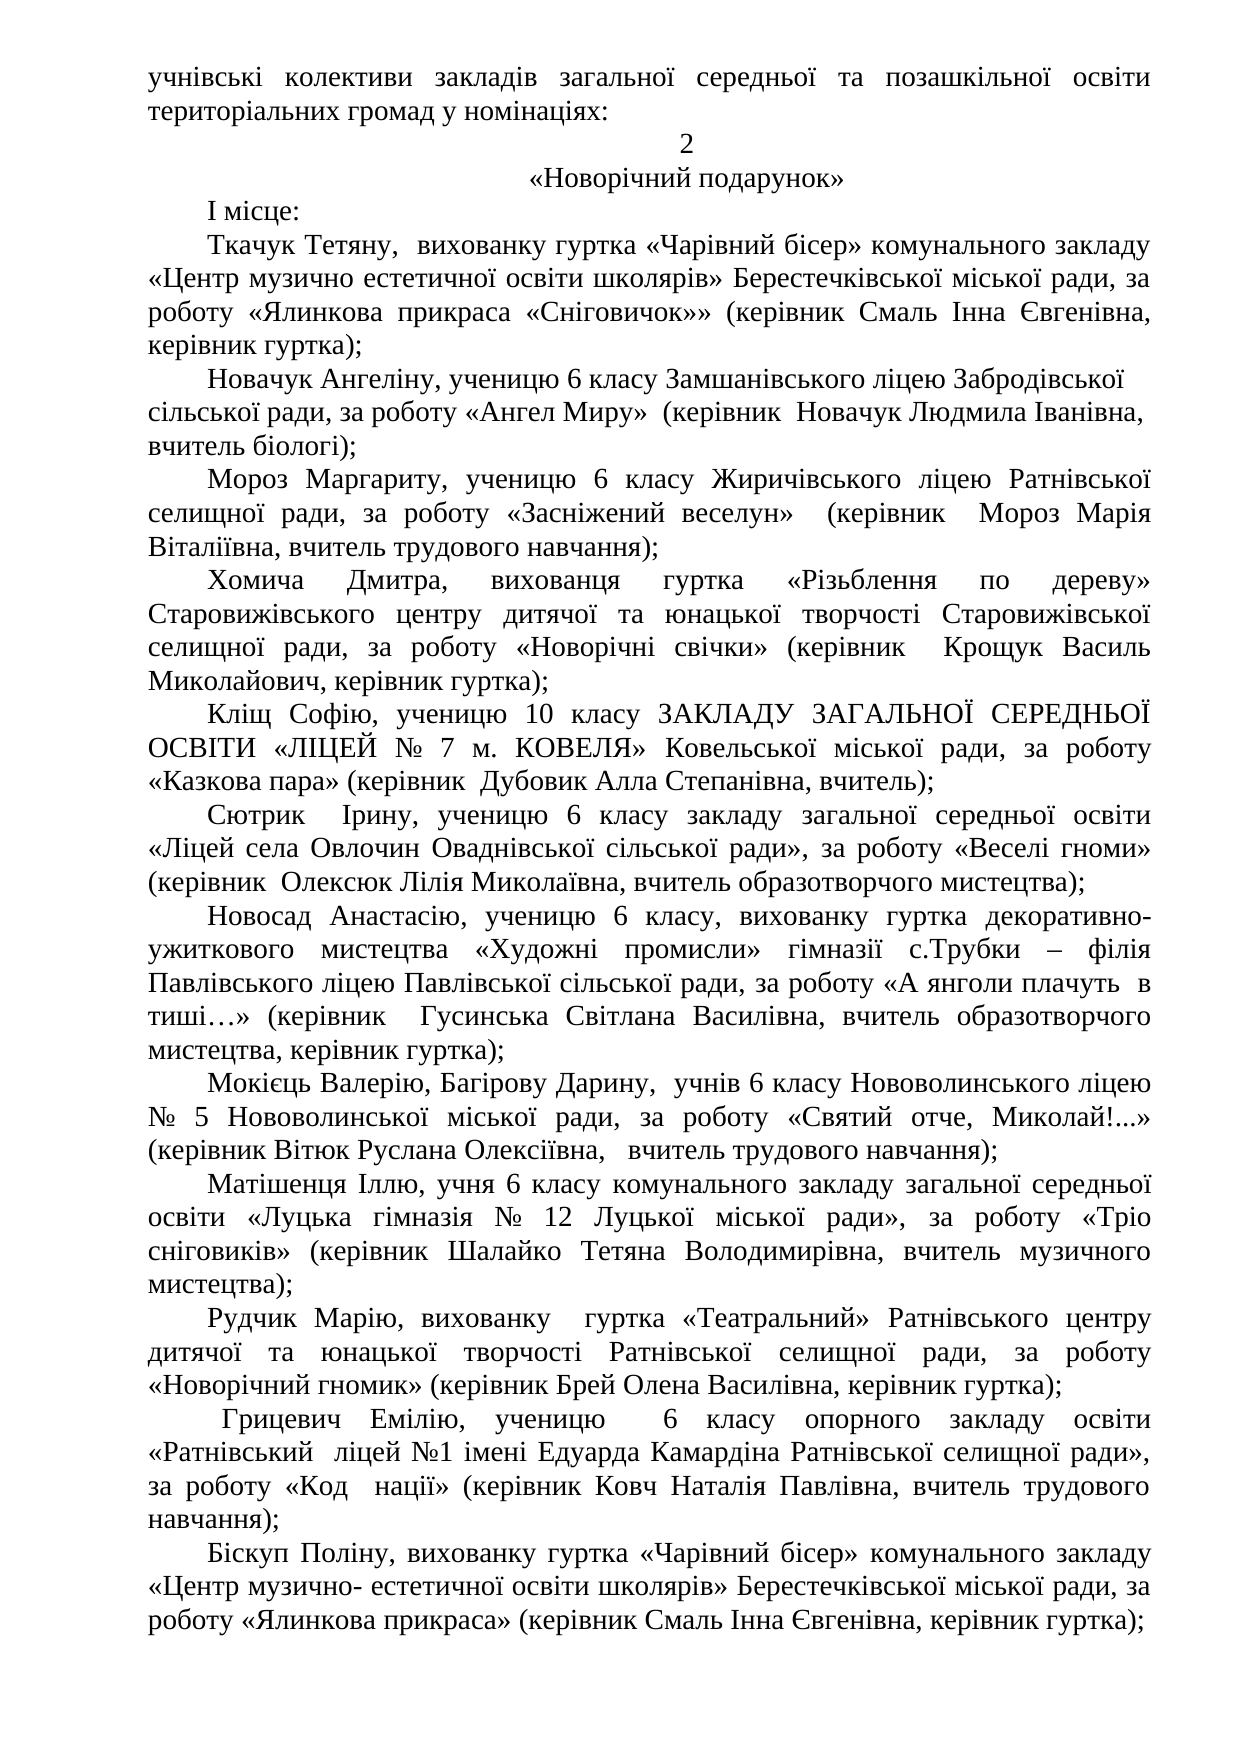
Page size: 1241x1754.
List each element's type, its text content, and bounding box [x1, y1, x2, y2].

text Сютрик Ірину, ученицю 6 класу закладу загальної середньої освіти «Ліцей села Овлочин Оваднівської сільської ради», за роботу «Веселі гноми» (керівник Олексюк Лілія Миколаївна, вчитель образотворчого мистецтва); [148, 797, 1152, 898]
text Біскуп Поліну, вихованку гуртка «Чарівний бісер» комунального закладу «Центр музично- естетичної освіти школярів» Берестечківської міської ради, за роботу «Ялинкова прикраса» (керівник Смаль Інна Євгенівна, керівник гуртка); [148, 1535, 1152, 1636]
text Матішенця Іллю, учня 6 класу комунального закладу загальної середньої освіти «Луцька гімназія № 12 Луцької міської ради», за роботу «Тріо сніговиків» (керівник Шалайко Тетяна Володимирівна, вчитель музичного мистецтва); [148, 1166, 1152, 1300]
text 2 [148, 126, 1152, 160]
text Рудчик Марію, вихованку гуртка «Театральний» Ратнівського центру дитячої та юнацької творчості Ратнівської селищної ради, за роботу «Новорічний гномик» (керівник Брей Олена Василівна, керівник гуртка); [148, 1300, 1152, 1401]
text І місце: [148, 193, 1152, 227]
text Хомича Дмитра, вихованця гуртка «Різьблення по дереву» Старовижівського центру дитячої та юнацької творчості Старовижівської селищної ради, за роботу «Новорічні свічки» (керівник Крощук Василь Миколайович, керівник гуртка); [148, 562, 1152, 696]
text Кліщ Софію, ученицю 10 класу ЗАКЛАДУ ЗАГАЛЬНОЇ СЕРЕДНЬОЇ ОСВІТИ «ЛІЦЕЙ № 7 м. КОВЕЛЯ» Ковельської міської ради, за роботу «Казкова пара» (керівник Дубовик Алла Степанівна, вчитель); [148, 696, 1152, 797]
text Мокієць Валерію, Багірову Дарину, учнів 6 класу Нововолинського ліцею № 5 Нововолинської міської ради, за роботу «Святий отче, Миколай!...» (керівник Вітюк Руслана Олексіївна, вчитель трудового навчання); [148, 1065, 1152, 1166]
text Новачук Ангеліну, ученицю 6 класу Замшанівського ліцею Забродівської сільської ради, за роботу «Ангел Миру» (керівник Новачук Людмила Іванівна, вчитель біологі); [148, 361, 1152, 462]
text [148, 59, 1152, 126]
text Грицевич Емілію, ученицю 6 класу опорного закладу освіти «Ратнівський ліцей №1 імені Едуарда Камардіна Ратнівської селищної ради», за роботу «Код нації» (керівник Ковч Наталія Павлівна, вчитель трудового навчання); [148, 1401, 1152, 1535]
text Новосад Анастасію, ученицю 6 класу, вихованку гуртка декоративно-ужиткового мистецтва «Художні промисли» гімназії с.Трубки – філія Павлівського ліцею Павлівської сільської ради, за роботу «А янголи плачуть в тиші…» (керівник Гусинська Світлана Василівна, вчитель образотворчого мистецтва, керівник гуртка); [148, 898, 1152, 1065]
text Мороз Маргариту, ученицю 6 класу Жиричівського ліцею Ратнівської селищної ради, за роботу «Засніжений веселун» (керівник Мороз Марія Віталіївна, вчитель трудового навчання); [148, 462, 1152, 562]
text «Новорічний подарунок» [148, 160, 1152, 193]
text Ткачук Тетяну, вихованку гуртка «Чарівний бісер» комунального закладу «Центр музично естетичної освіти школярів» Берестечківської міської ради, за роботу «Ялинкова прикраса «Сніговичок»» (керівник Смаль Інна Євгенівна, керівник гуртка); [148, 227, 1152, 361]
